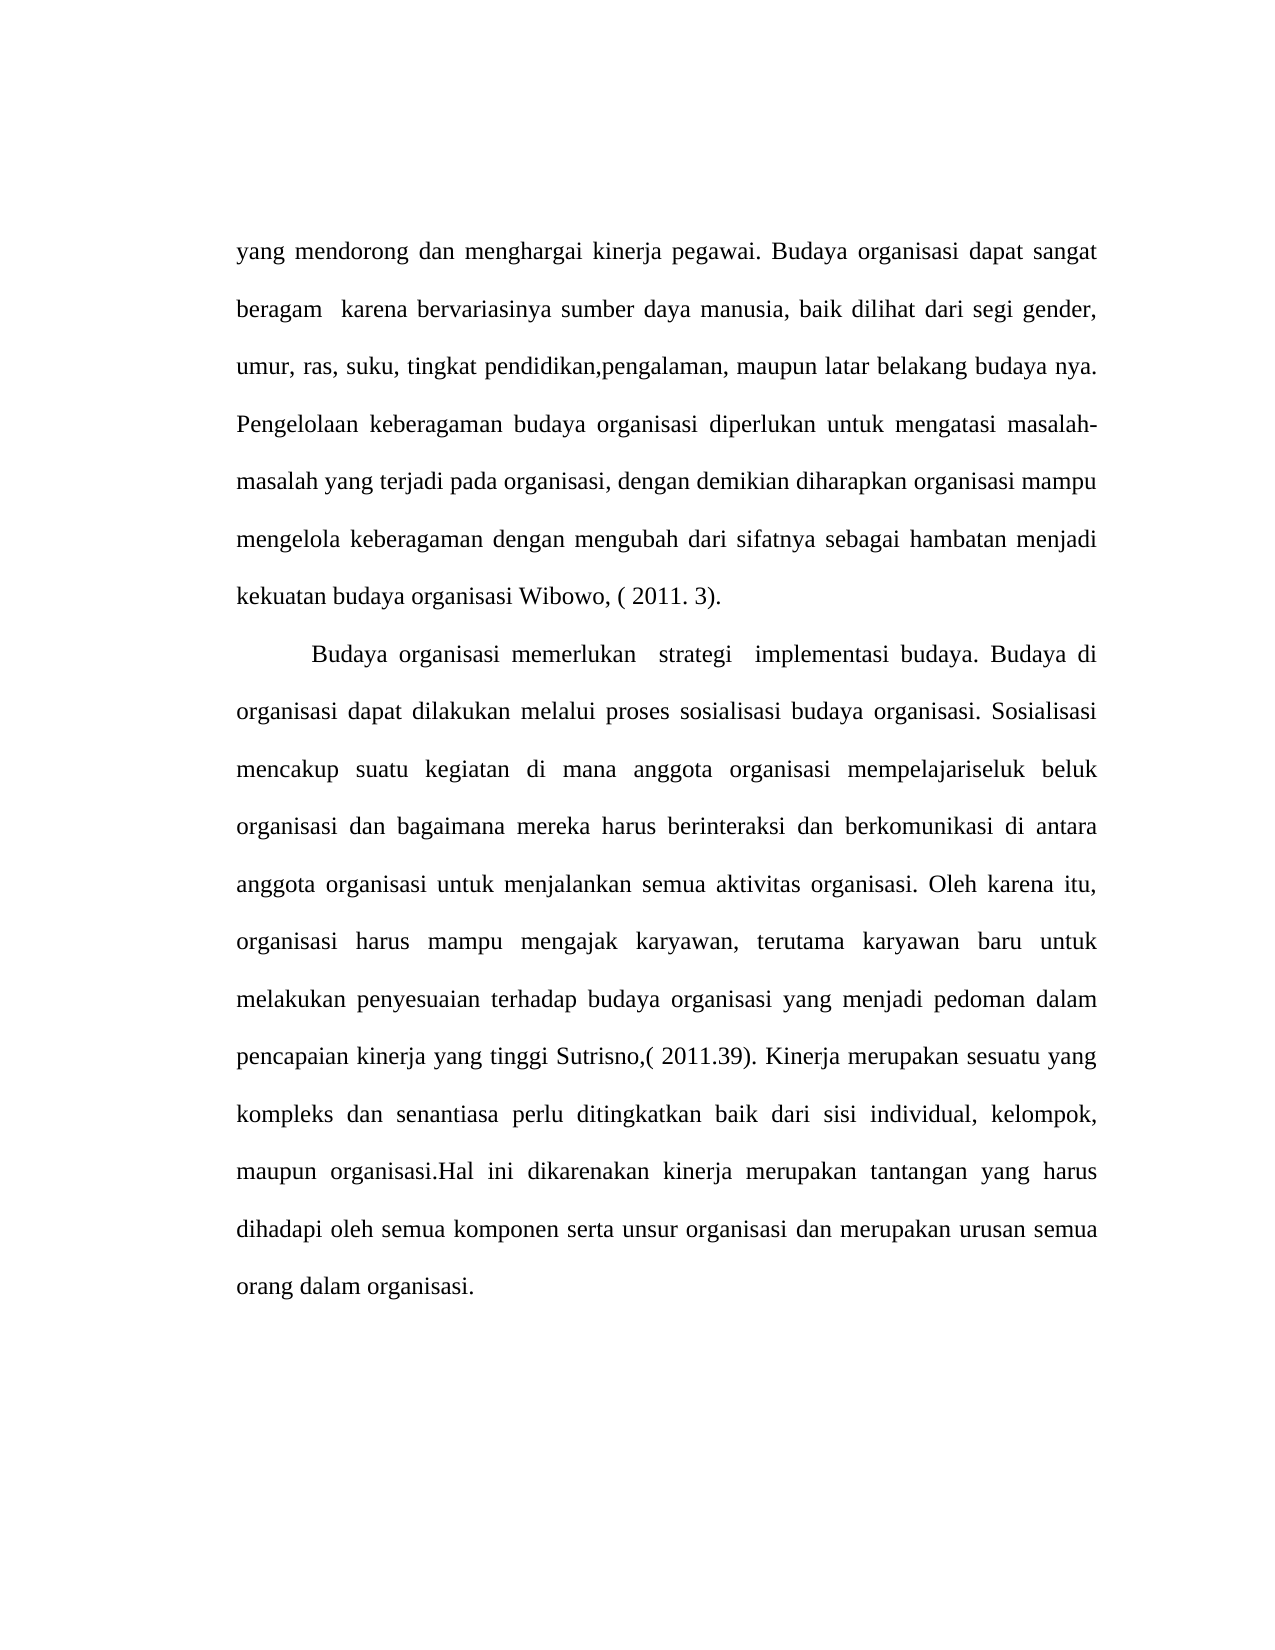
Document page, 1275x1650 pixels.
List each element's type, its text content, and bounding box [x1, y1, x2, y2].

list Budaya organisasi memerlukan strategi implementasi budaya. Budaya di organisasi dapat dilakukan melalui proses sosialisasi budaya organisasi. Sosialisasi mencakup suatu kegiatan di mana anggota organisasi mempelajariseluk beluk organisasi dan bagaimana mereka harus berinteraksi dan berkomunikasi di antara anggota organisasi untuk menjalankan semua aktivitas organisasi. Oleh karena itu, organisasi harus mampu mengajak karyawan, terutama karyawan baru untuk melakukan penyesuaian terhadap budaya organisasi yang menjadi pedoman dalam pencapaian kinerja yang tinggi Sutrisno,( 2011.39). Kinerja merupakan sesuatu yang kompleks dan senantiasa perlu ditingkatkan baik dari sisi individual, kelompok, maupun organisasi.Hal ini dikarenakan kinerja merupakan tantangan yang harus dihadapi oleh semua komponen serta unsur organisasi dan merupakan urusan semua orang dalam organisasi. [236, 639, 1098, 1300]
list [236, 236, 1098, 610]
